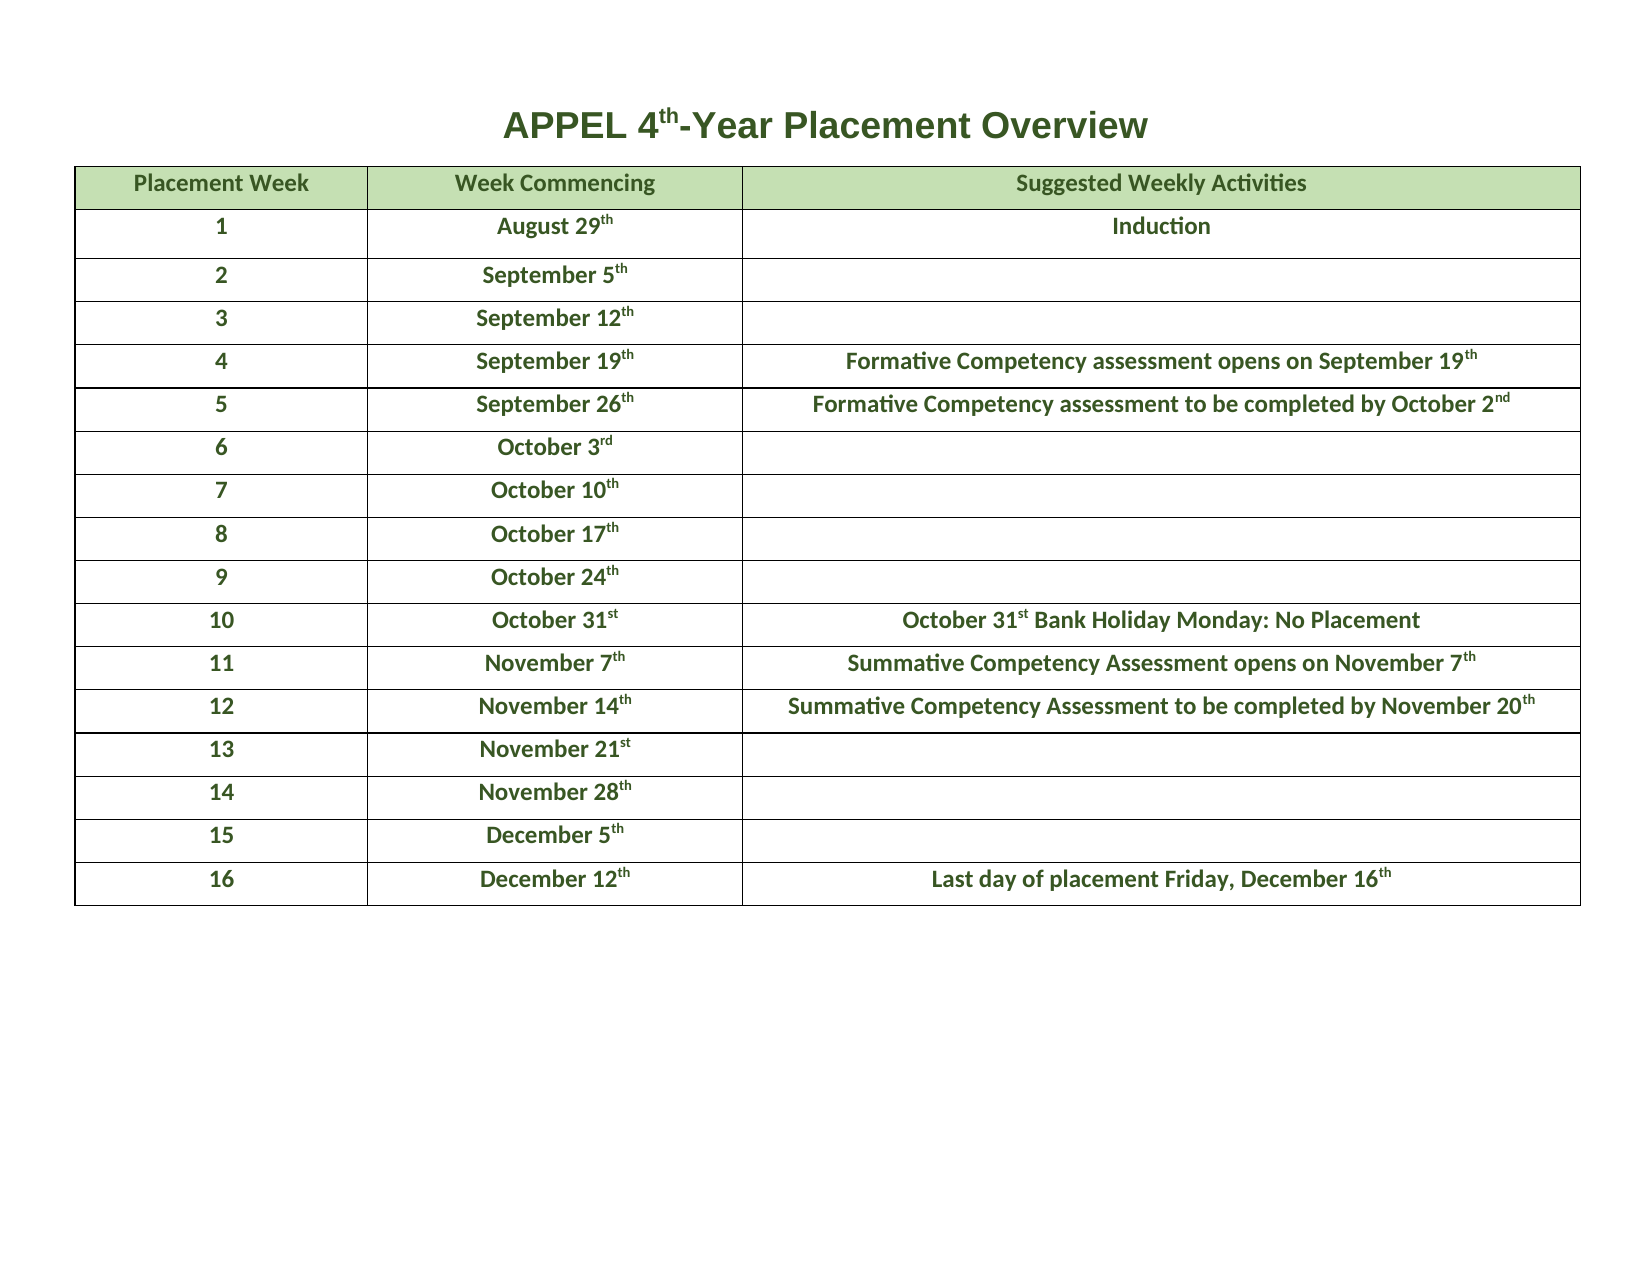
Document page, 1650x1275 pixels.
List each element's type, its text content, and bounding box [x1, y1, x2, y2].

table_cell [743, 734, 1580, 776]
table_cell November 7th [368, 647, 742, 689]
table_cell October 17th [368, 518, 742, 560]
table_cell October 31st Bank Holiday Monday: No Placement [743, 604, 1580, 646]
table_cell 10 [76, 604, 367, 646]
table_cell 4 [76, 345, 367, 387]
table_cell November 28th [368, 777, 742, 819]
table_header Suggested Weekly Activities [743, 167, 1580, 209]
table_cell [743, 561, 1580, 603]
table_cell Summative Competency Assessment to be completed by November 20th [743, 690, 1580, 732]
table_cell 13 [76, 734, 367, 776]
table_cell November 21st [368, 734, 742, 776]
table_cell [743, 518, 1580, 560]
table_cell Induction [743, 210, 1580, 258]
table_cell October 24th [368, 561, 742, 603]
table_cell [743, 820, 1580, 862]
table_cell [743, 475, 1580, 517]
table_cell August 29th [368, 210, 742, 258]
table_cell 14 [76, 777, 367, 819]
table_cell Formative Competency assessment opens on September 19th [743, 345, 1580, 387]
table_cell 6 [76, 432, 367, 474]
table_cell 8 [76, 518, 367, 560]
table_cell [743, 302, 1580, 344]
table_cell September 12th [368, 302, 742, 344]
table_cell 9 [76, 561, 367, 603]
table_header Week Commencing [368, 167, 742, 209]
table_cell [743, 432, 1580, 474]
table_cell November 14th [368, 690, 742, 732]
table_cell October 3rd [368, 432, 742, 474]
table_cell September 19th [368, 345, 742, 387]
table_cell 11 [76, 647, 367, 689]
table_cell 12 [76, 690, 367, 732]
table_cell 16 [76, 863, 367, 905]
table_cell 1 [76, 210, 367, 258]
text APPEL 4th-Year Placement Overview [75, 103, 1575, 146]
table_cell 5 [76, 389, 367, 431]
table_cell 2 [76, 259, 367, 301]
table_cell Formative Competency assessment to be completed by October 2nd [743, 389, 1580, 431]
table_cell October 10th [368, 475, 742, 517]
table_cell Last day of placement Friday, December 16th [743, 863, 1580, 905]
table_cell 15 [76, 820, 367, 862]
table_cell 3 [76, 302, 367, 344]
table_cell [743, 777, 1580, 819]
table_cell December 12th [368, 863, 742, 905]
table_cell September 5th [368, 259, 742, 301]
table_cell September 26th [368, 389, 742, 431]
table_header Placement Week [76, 167, 367, 209]
table_cell Summative Competency Assessment opens on November 7th [743, 647, 1580, 689]
table_cell October 31st [368, 604, 742, 646]
table_cell [743, 259, 1580, 301]
table_cell 7 [76, 475, 367, 517]
table_cell December 5th [368, 820, 742, 862]
